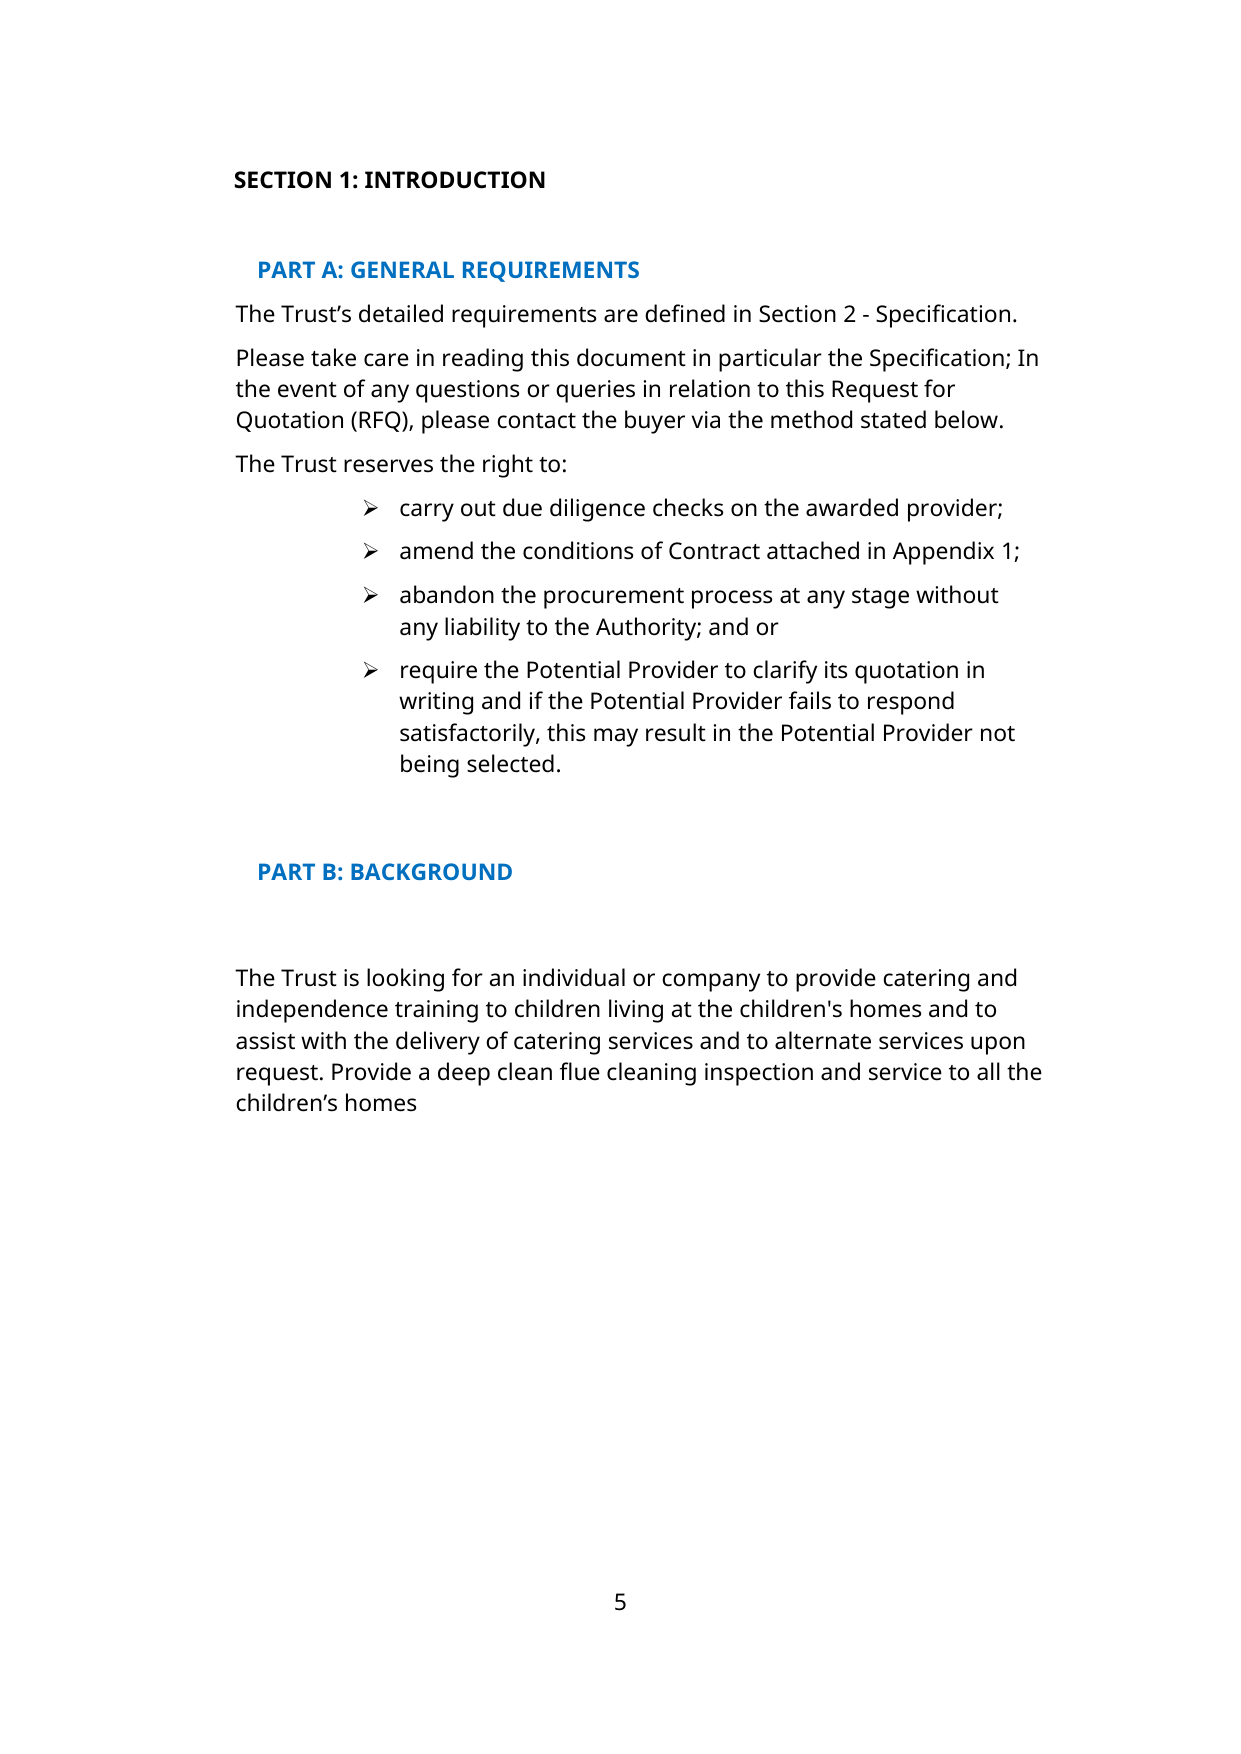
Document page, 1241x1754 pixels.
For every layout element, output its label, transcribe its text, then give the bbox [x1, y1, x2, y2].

subtitle PART B: BACKGROUND [257, 856, 1090, 887]
list carry out due diligence checks on the awarded provider; [362, 492, 1090, 523]
subtitle PART A: GENERAL REQUIREMENTS [257, 254, 1090, 285]
list amend the conditions of Contract attached in Appendix 1; [362, 535, 1090, 567]
text The Trust reserves the right to: [235, 448, 1090, 479]
text Please take care in reading this document in particular the Specification; In the event of any questions or queries in relation to this Request for Quotation (RFQ), please contact the buyer via the method stated below. [235, 342, 1056, 435]
text The Trust’s detailed requirements are defined in Section 2 - Specification. [235, 298, 1090, 329]
list require the Potential Provider to clarify its quotation in writing and if the Potential Provider fails to respond satisfactorily, this may result in the Potential Provider not being selected. [362, 654, 1034, 779]
subtitle SECTION 1: INTRODUCTION [234, 164, 1090, 196]
list abandon the procurement process at any stage without any liability to the Authority; and or [362, 579, 1040, 642]
text The Trust is looking for an individual or company to provide catering and independence training to children living at the children's homes and to assist with the delivery of catering services and to alternate services upon request. Provide a deep clean flue cleaning inspection and service to all the children’s homes [235, 962, 1056, 1118]
